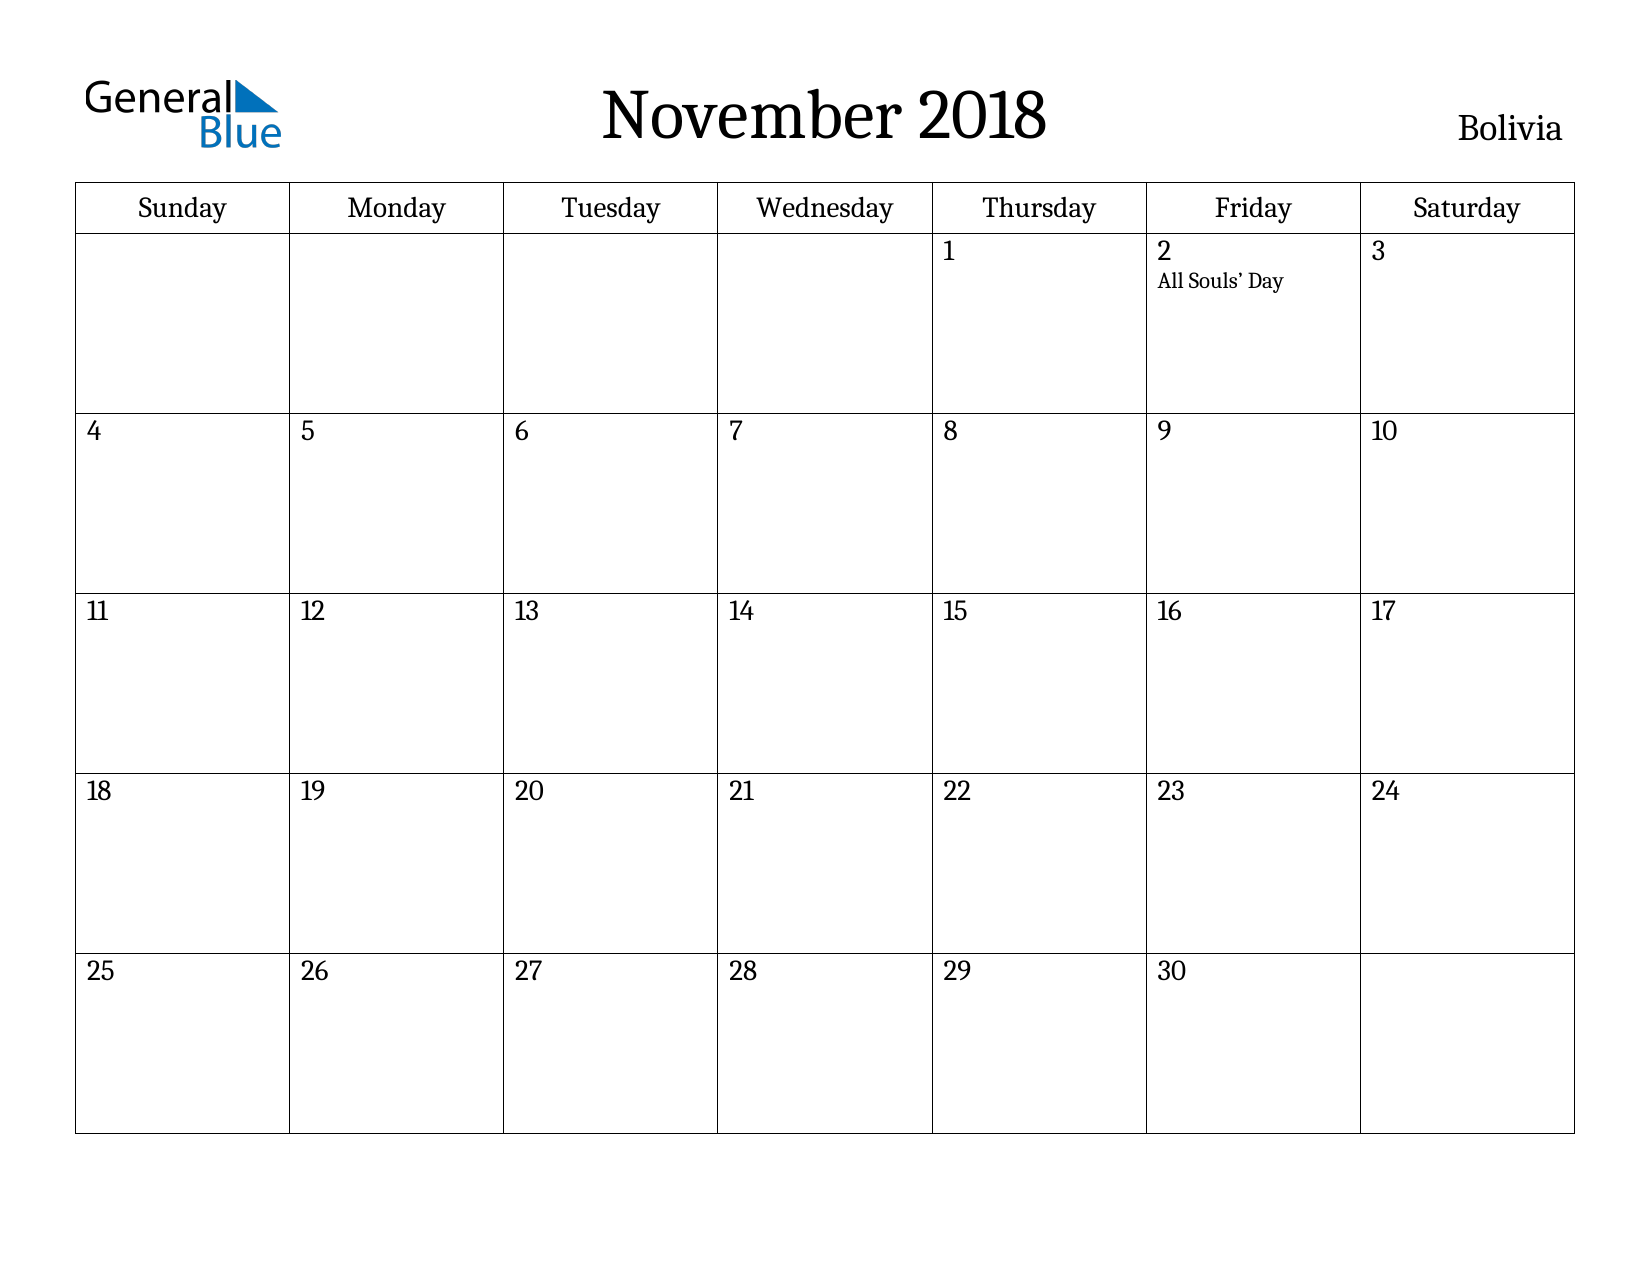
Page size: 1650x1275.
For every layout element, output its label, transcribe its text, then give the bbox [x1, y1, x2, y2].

table_cell [718, 627, 932, 773]
table_cell Monday [290, 183, 503, 233]
table_cell [933, 448, 1146, 593]
table_cell [933, 267, 1146, 413]
table_cell [504, 267, 717, 413]
table_cell [718, 808, 932, 953]
table_cell 28 [718, 954, 932, 987]
table_cell Wednesday [718, 183, 932, 233]
table_cell [718, 448, 932, 593]
table_cell Sunday [76, 183, 289, 233]
table_cell 20 [504, 774, 717, 807]
table_cell [290, 808, 503, 953]
table_cell [76, 988, 289, 1133]
table_header November 2018 [504, 75, 1146, 182]
table_cell 17 [1361, 594, 1574, 627]
table_cell [504, 988, 717, 1133]
table_cell [76, 448, 289, 593]
table_cell 25 [76, 954, 289, 987]
table_cell 11 [76, 594, 289, 627]
table_cell 27 [504, 954, 717, 987]
table_cell [933, 627, 1146, 773]
table_cell 7 [718, 414, 932, 447]
table_cell 13 [504, 594, 717, 627]
table_cell [718, 234, 932, 267]
table_cell [504, 234, 717, 267]
table_cell 30 [1147, 954, 1360, 987]
table_cell 1 [933, 234, 1146, 267]
table_header [76, 75, 503, 182]
table_cell [1361, 627, 1574, 773]
table_cell 23 [1147, 774, 1360, 807]
table_cell [1361, 808, 1574, 953]
table_cell [718, 267, 932, 413]
table_cell 16 [1147, 594, 1360, 627]
table_cell [1361, 267, 1574, 413]
table_cell Tuesday [504, 183, 717, 233]
table_cell 8 [933, 414, 1146, 447]
table_cell 19 [290, 774, 503, 807]
table_cell 26 [290, 954, 503, 987]
table_cell [1147, 808, 1360, 953]
table_cell Thursday [933, 183, 1146, 233]
table_cell [290, 234, 503, 267]
table_cell [290, 267, 503, 413]
table_cell 10 [1361, 414, 1574, 447]
table_cell 4 [76, 414, 289, 447]
table_cell [76, 627, 289, 773]
table_cell 24 [1361, 774, 1574, 807]
table_cell 12 [290, 594, 503, 627]
table_cell Friday [1147, 183, 1360, 233]
table_cell [1361, 954, 1574, 987]
table_cell [1361, 448, 1574, 593]
table_cell [290, 627, 503, 773]
picture [86, 80, 281, 148]
table_cell 5 [290, 414, 503, 447]
table_cell [76, 267, 289, 413]
table_cell [76, 808, 289, 953]
table_cell 29 [933, 954, 1146, 987]
table_cell [1147, 627, 1360, 773]
table_cell 9 [1147, 414, 1360, 447]
table_cell 18 [76, 774, 289, 807]
table_cell 14 [718, 594, 932, 627]
table_cell [933, 988, 1146, 1133]
table_header Bolivia [1146, 75, 1574, 182]
table_cell [504, 808, 717, 953]
table_cell 21 [718, 774, 932, 807]
table_cell [718, 988, 932, 1133]
table_cell [933, 808, 1146, 953]
table_cell [1147, 988, 1360, 1133]
table_cell [290, 448, 503, 593]
table_cell 6 [504, 414, 717, 447]
table_cell [1361, 988, 1574, 1133]
table_cell Saturday [1361, 183, 1574, 233]
table_cell [504, 627, 717, 773]
table_cell 22 [933, 774, 1146, 807]
table_cell [1147, 448, 1360, 593]
table_cell [504, 448, 717, 593]
table_cell [290, 988, 503, 1133]
table_cell All Souls’ Day [1147, 267, 1360, 413]
table_cell 3 [1361, 234, 1574, 267]
table_cell 2 [1147, 234, 1360, 267]
table_cell 15 [933, 594, 1146, 627]
table_cell [76, 234, 289, 267]
